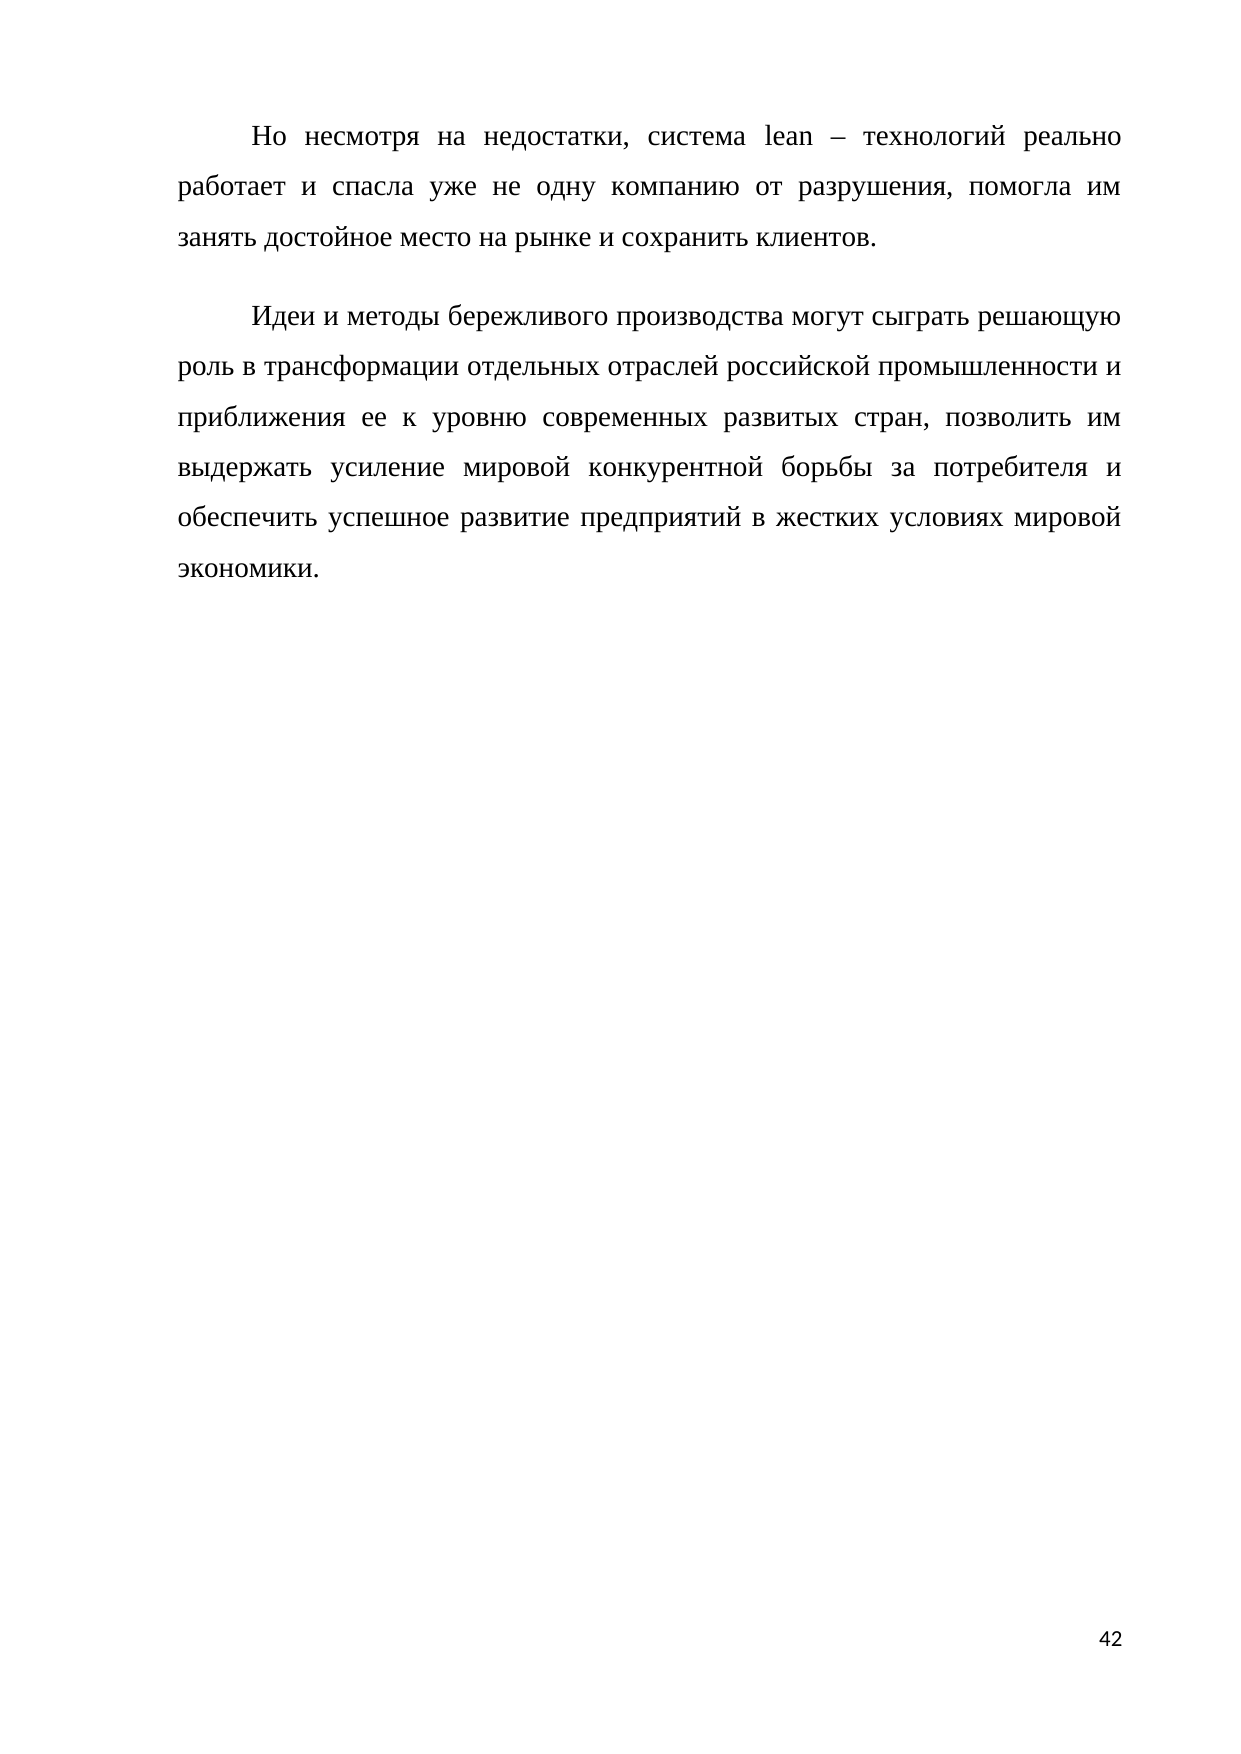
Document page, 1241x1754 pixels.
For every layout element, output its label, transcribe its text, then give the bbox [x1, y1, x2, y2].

text Но несмотря на недостатки, система lean – технологий реально работает и спасла уже не одну компанию от разрушения, помогла им занять достойное место на рынке и сохранить клиентов. [177, 118, 1122, 252]
text Идеи и методы бережливого производства могут сыграть решающую роль в трансформации отдельных отраслей российской промышленности и приближения ее к уровню современных развитых стран, позволить им выдержать усиление мировой конкурентной борьбы за потребителя и обеспечить успешное развитие предприятий в жестких условиях мировой экономики. [177, 298, 1122, 583]
